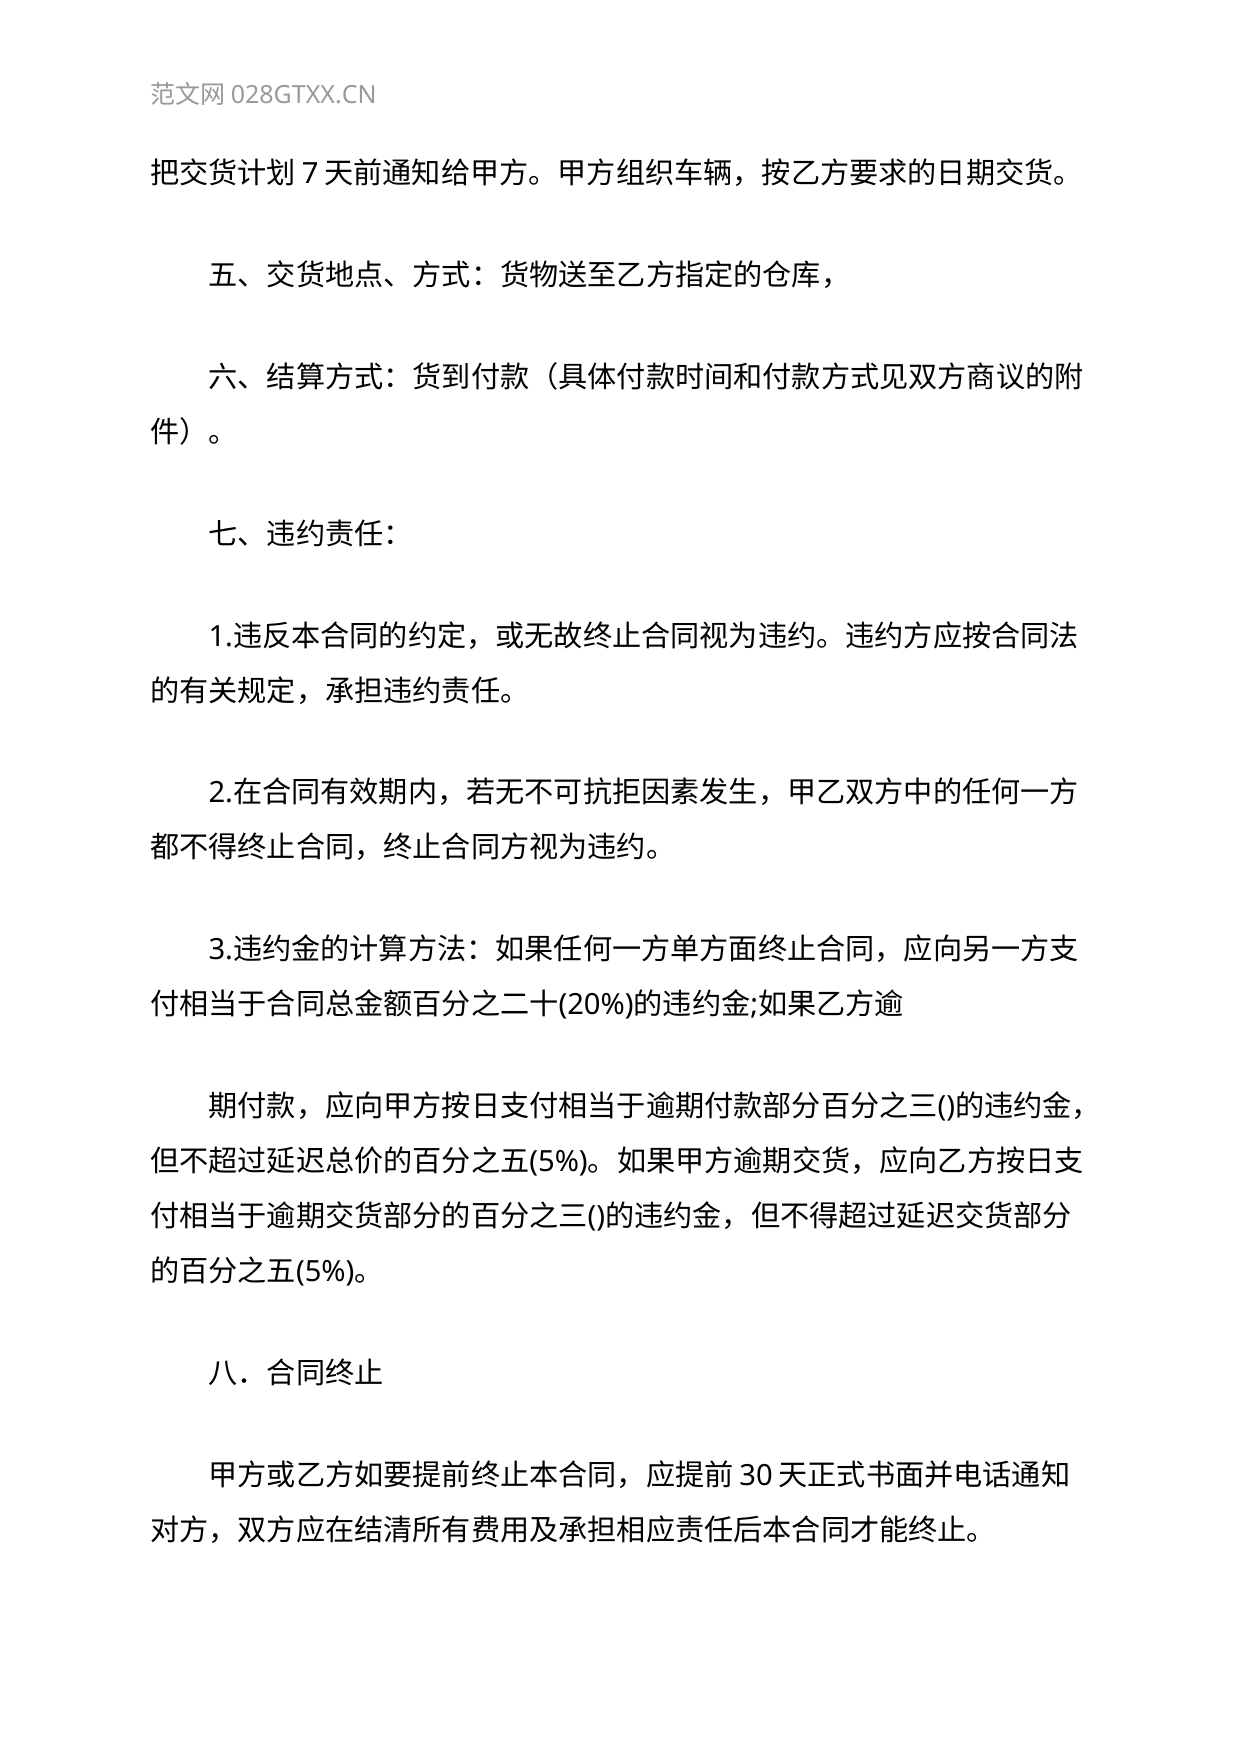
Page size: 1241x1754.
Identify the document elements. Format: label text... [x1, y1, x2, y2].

text 期付款，应向甲方按日支付相当于逾期付款部分百分之三()的违约金，但不超过延迟总价的百分之五(5%)。如果甲方逾期交货，应向乙方按日支付相当于逾期交货部分的百分之三()的违约金，但不得超过延迟交货部分的百分之五(5%)。 [150, 1083, 1090, 1290]
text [150, 150, 1090, 192]
text 2.在合同有效期内，若无不可抗拒因素发生，甲乙双方中的任何一方都不得终止合同，终止合同方视为违约。 [150, 769, 1090, 866]
text 七、违约责任： [150, 510, 1090, 553]
text 3.违约金的计算方法：如果任何一方单方面终止合同，应向另一方支付相当于合同总金额百分之二十(20%)的违约金;如果乙方逾 [150, 926, 1090, 1023]
text 六、结算方式：货到付款（具体付款时间和付款方式见双方商议的附件）。 [150, 354, 1090, 451]
text 八．合同终止 [150, 1350, 1090, 1392]
text 1.违反本合同的约定，或无故终止合同视为违约。违约方应按合同法的有关规定，承担违约责任。 [150, 612, 1090, 709]
text 甲方或乙方如要提前终止本合同，应提前30天正式书面并电话通知对方，双方应在结清所有费用及承担相应责任后本合同才能终止。 [150, 1451, 1090, 1549]
text 五、交货地点、方式：货物送至乙方指定的仓库， [150, 252, 1090, 294]
